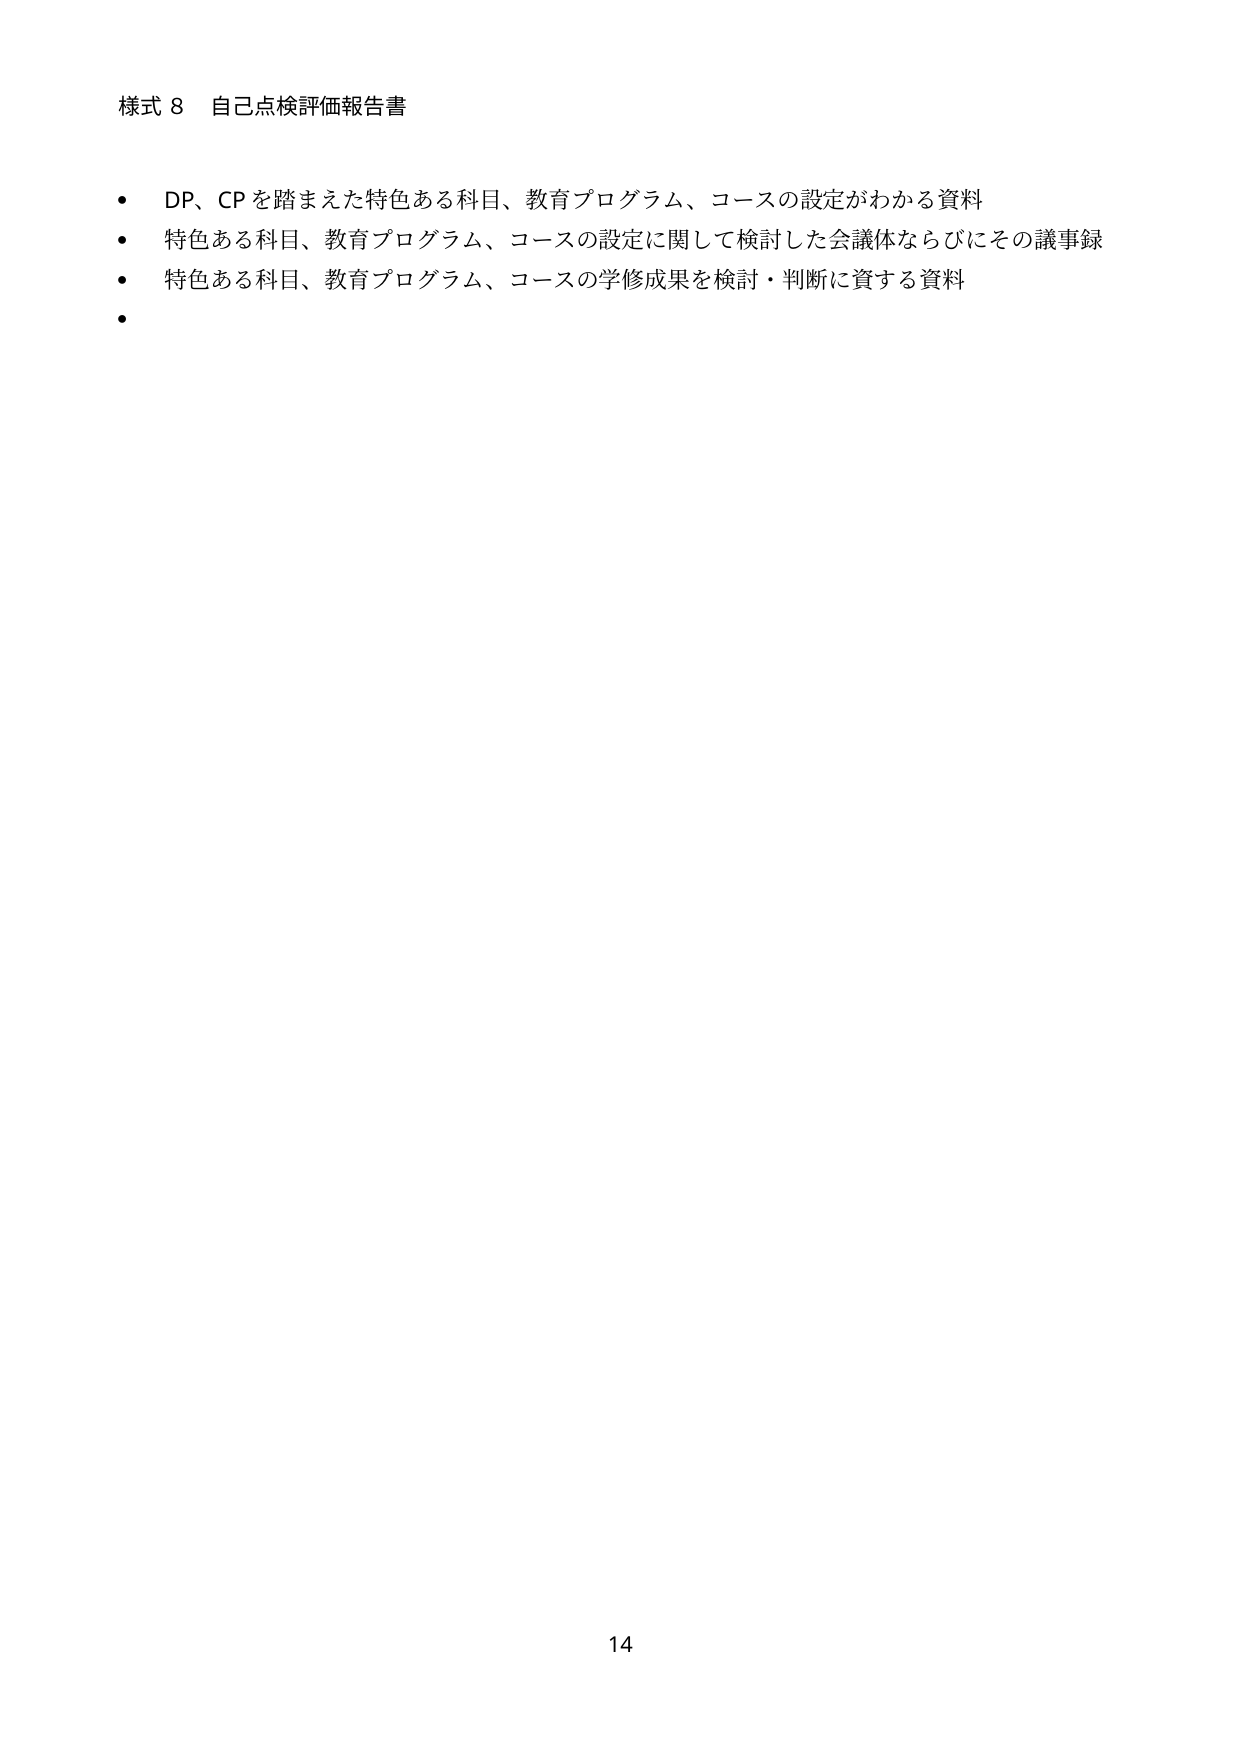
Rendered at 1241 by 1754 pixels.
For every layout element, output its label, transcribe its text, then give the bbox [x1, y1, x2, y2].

list 特色ある科目、教育プログラム、コースの学修成果を検討・判断に資する資料 [118, 258, 1122, 298]
list DP、CPを踏まえた特色ある科目、教育プログラム、コースの設定がわかる資料 [118, 179, 1122, 219]
list 特色ある科目、教育プログラム、コースの設定に関して検討した会議体ならびにその議事録 [118, 219, 1122, 258]
